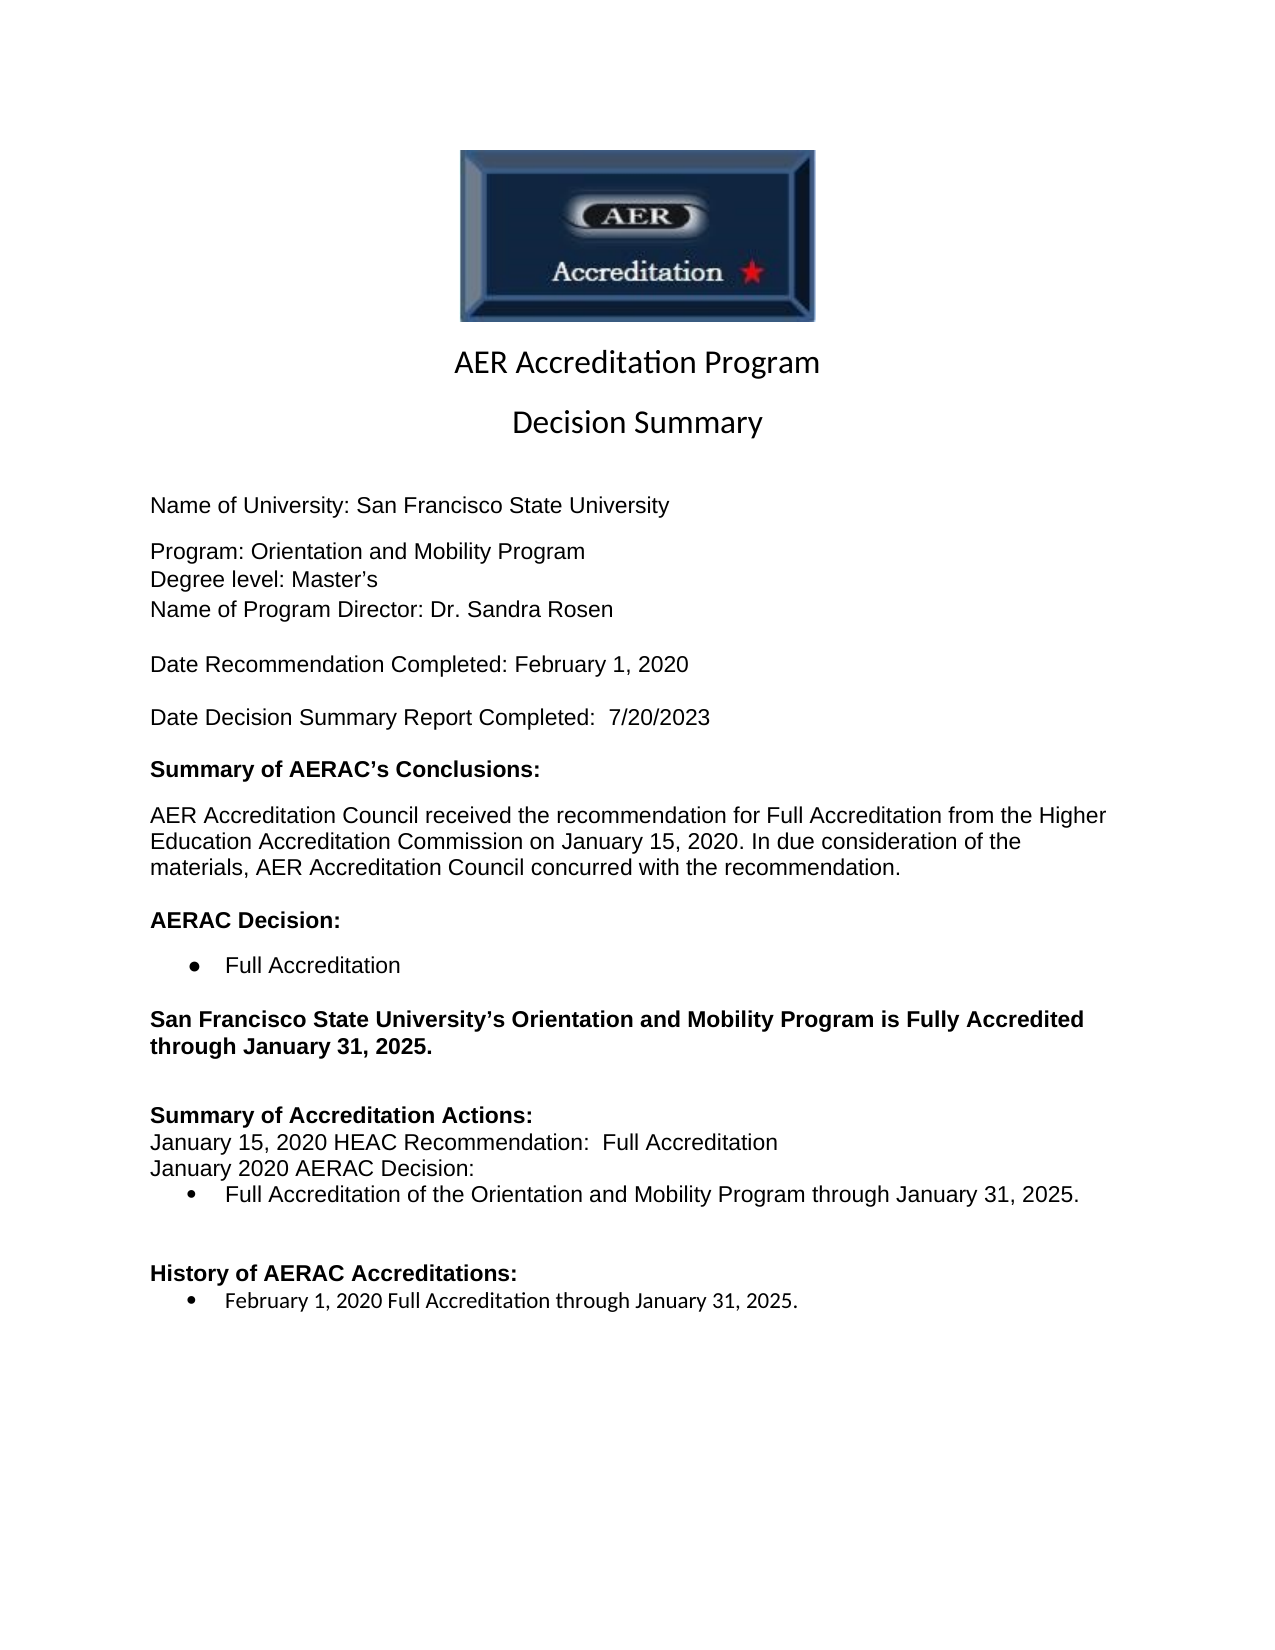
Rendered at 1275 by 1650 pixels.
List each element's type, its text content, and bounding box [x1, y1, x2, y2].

text Summary of AERAC’s Conclusions: [150, 756, 1125, 783]
text AER Accreditation Council received the recommendation for Full Accreditation from the Higher Education Accreditation Commission on January 15, 2020. In due consideration of the materials, AER Accreditation Council concurred with the recommendation. [150, 802, 1125, 881]
list Full Accreditation of the Orientation and Mobility Program through January 31, 2025. [187, 1181, 1125, 1207]
text History of AERAC Accreditations: [150, 1260, 1125, 1287]
text Date Recommendation Completed: February 1, 2020 [150, 651, 1125, 677]
text Date Decision Summary Report Completed: 7/20/2023 [150, 704, 1125, 730]
text Program: Orientation and Mobility Program [150, 538, 1125, 564]
text Name of University: San Francisco State University [150, 492, 1125, 519]
text January 2020 AERAC Decision: [150, 1155, 1125, 1181]
picture [459, 150, 816, 322]
text AERAC Decision: [150, 907, 1125, 933]
text Name of Program Director: Dr. Sandra Rosen [150, 596, 1125, 623]
text January 15, 2020 HEAC Recommendation: Full Accreditation [150, 1128, 1125, 1155]
text San Francisco State University’s Orientation and Mobility Program is Fully Accredited through January 31, 2025. [150, 1006, 1125, 1059]
text AER Accreditation Program [150, 341, 1125, 381]
list February 1, 2020 Full Accreditation through January 31, 2025. [187, 1287, 1125, 1314]
text Degree level: Master’s [150, 566, 1125, 592]
list Full Accreditation [187, 952, 1125, 978]
text Summary of Accreditation Actions: [150, 1102, 1125, 1128]
text Decision Summary [150, 401, 1125, 442]
